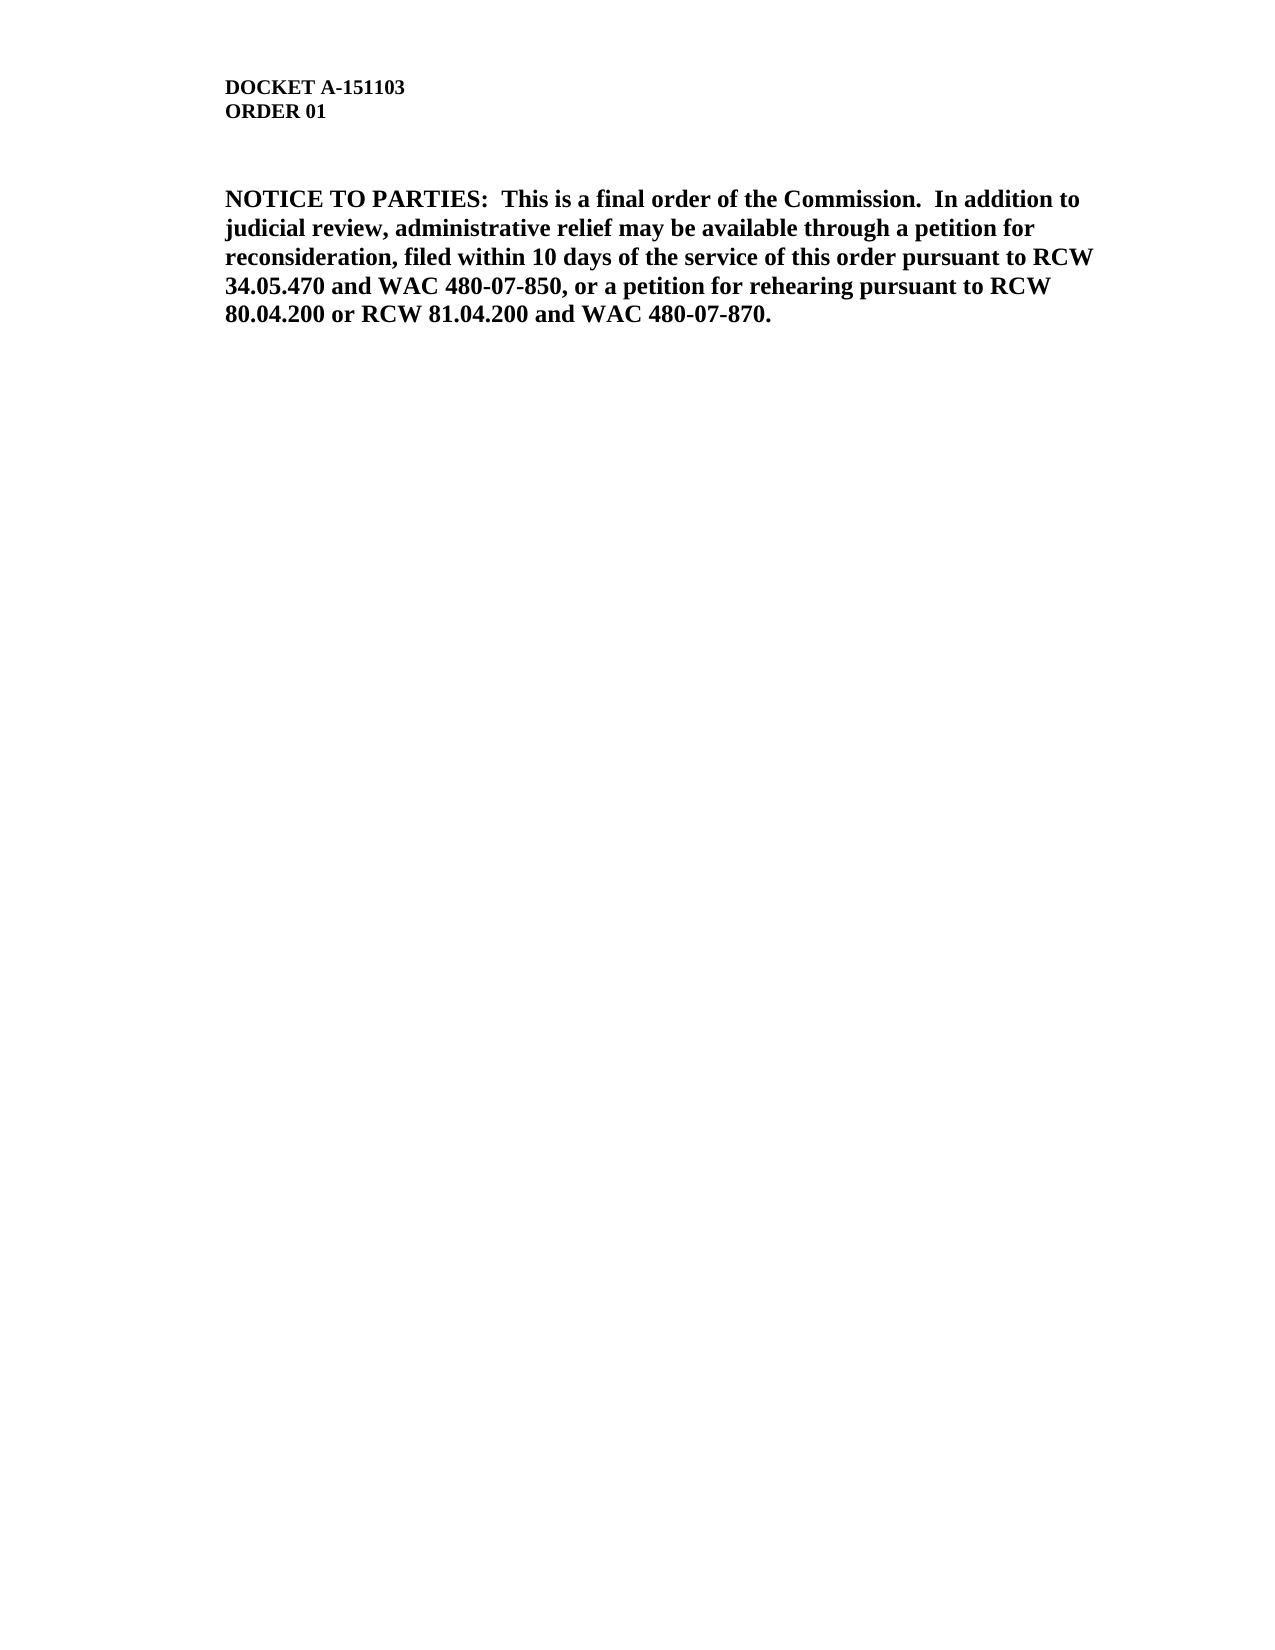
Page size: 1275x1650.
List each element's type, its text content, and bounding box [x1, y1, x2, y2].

text NOTICE TO PARTIES: This is a final order of the Commission. In addition to judicial review, administrative relief may be available through a petition for reconsideration, filed within 10 days of the service of this order pursuant to RCW 34.05.470 and WAC 480-07-850, or a petition for rehearing pursuant to RCW 80.04.200 or RCW 81.04.200 and WAC 480-07-870. [225, 184, 1125, 328]
